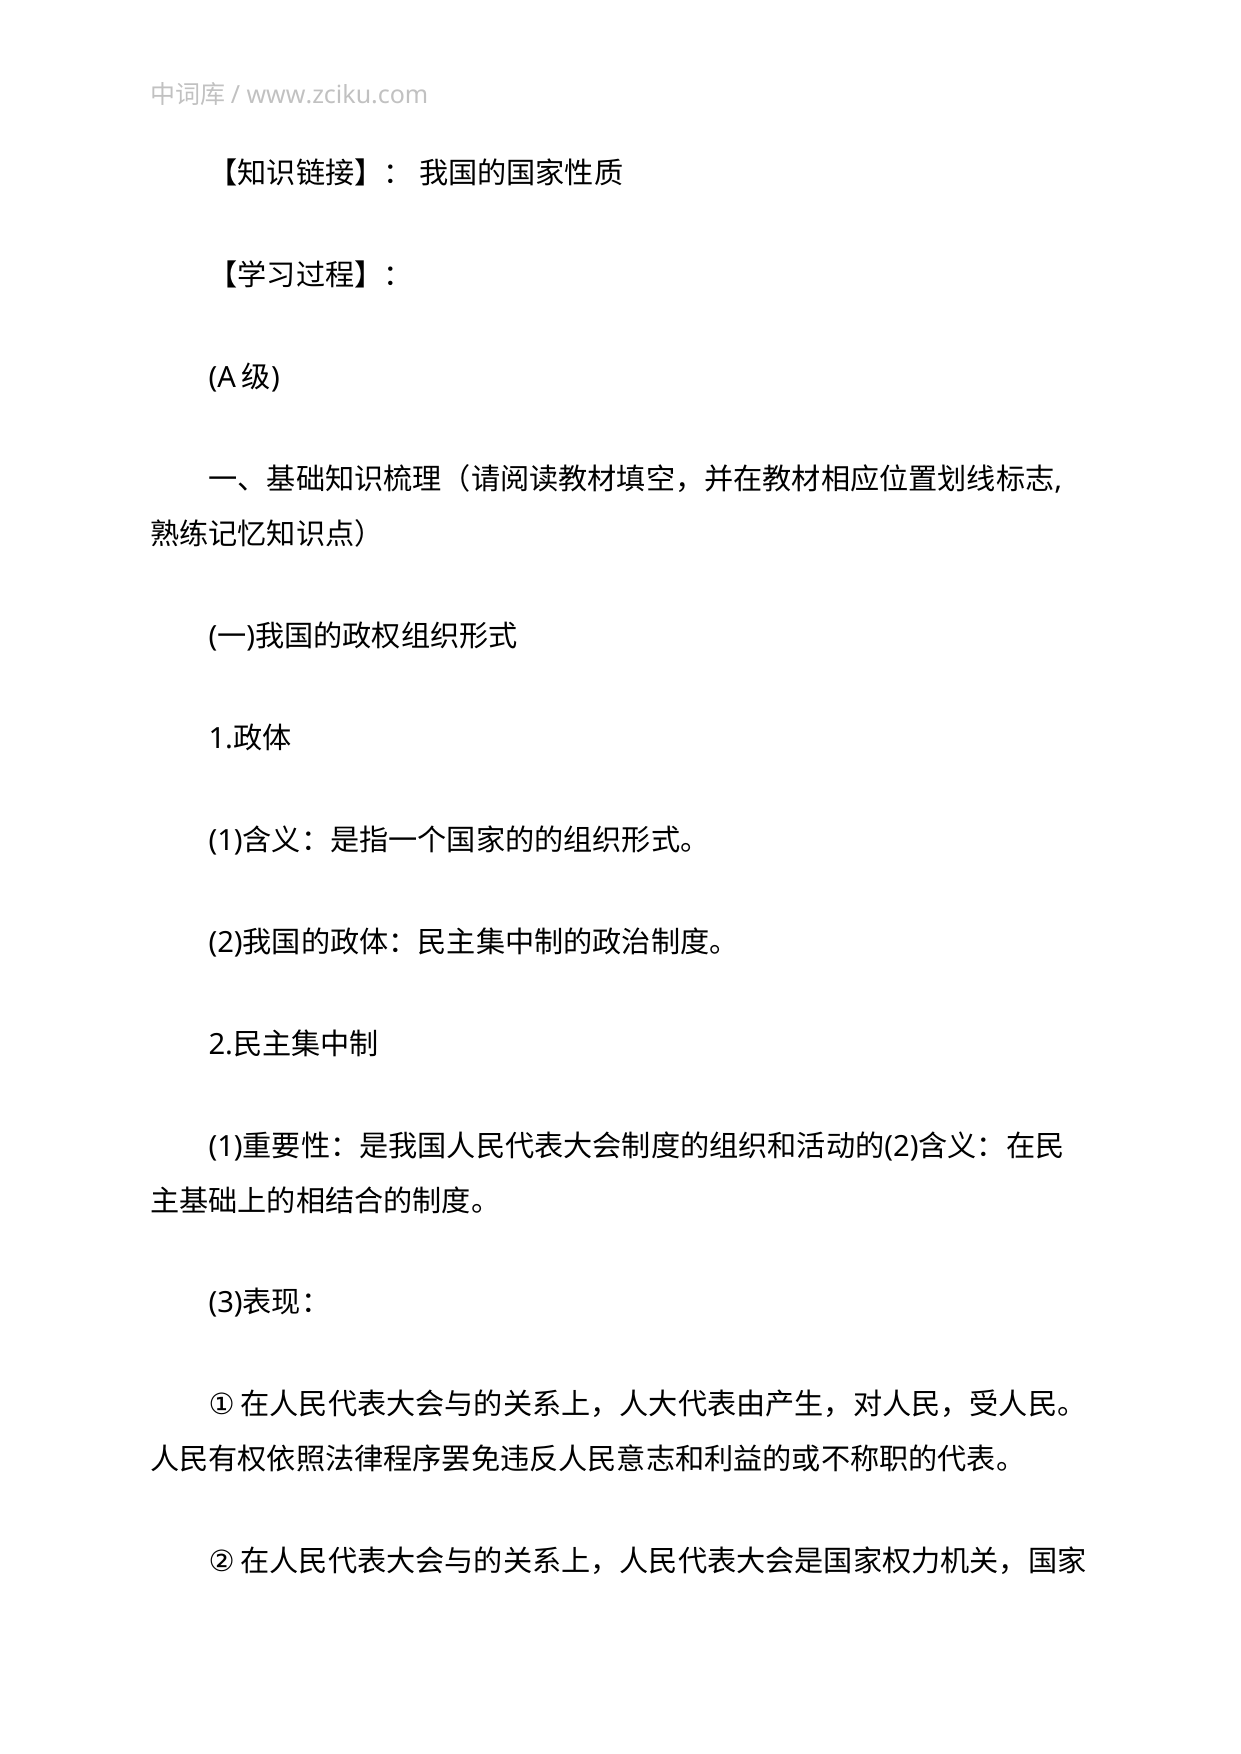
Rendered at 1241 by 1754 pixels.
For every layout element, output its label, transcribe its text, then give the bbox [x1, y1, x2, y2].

text 2.民主集中制 [150, 1020, 1090, 1063]
text (2)我国的政体：民主集中制的政治制度。 [150, 918, 1090, 961]
text (1)重要性：是我国人民代表大会制度的组织和活动的(2)含义：在民主基础上的相结合的制度。 [150, 1122, 1090, 1219]
text (1)含义：是指一个国家的的组织形式。 [150, 816, 1090, 859]
text (3)表现： [150, 1279, 1090, 1321]
text ①在人民代表大会与的关系上，人大代表由产生，对人民，受人民。人民有权依照法律程序罢免违反人民意志和利益的或不称职的代表。 [150, 1381, 1090, 1478]
text 【学习过程】： [150, 252, 1090, 294]
text 1.政体 [150, 714, 1090, 757]
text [150, 1538, 1090, 1580]
text 一、基础知识梳理（请阅读教材填空，并在教材相应位置划线标志,熟练记忆知识点） [150, 456, 1090, 553]
text (A级) [150, 353, 1090, 396]
text (一)我国的政权组织形式 [150, 612, 1090, 655]
text 【知识链接】： 我国的国家性质 [150, 150, 1090, 192]
